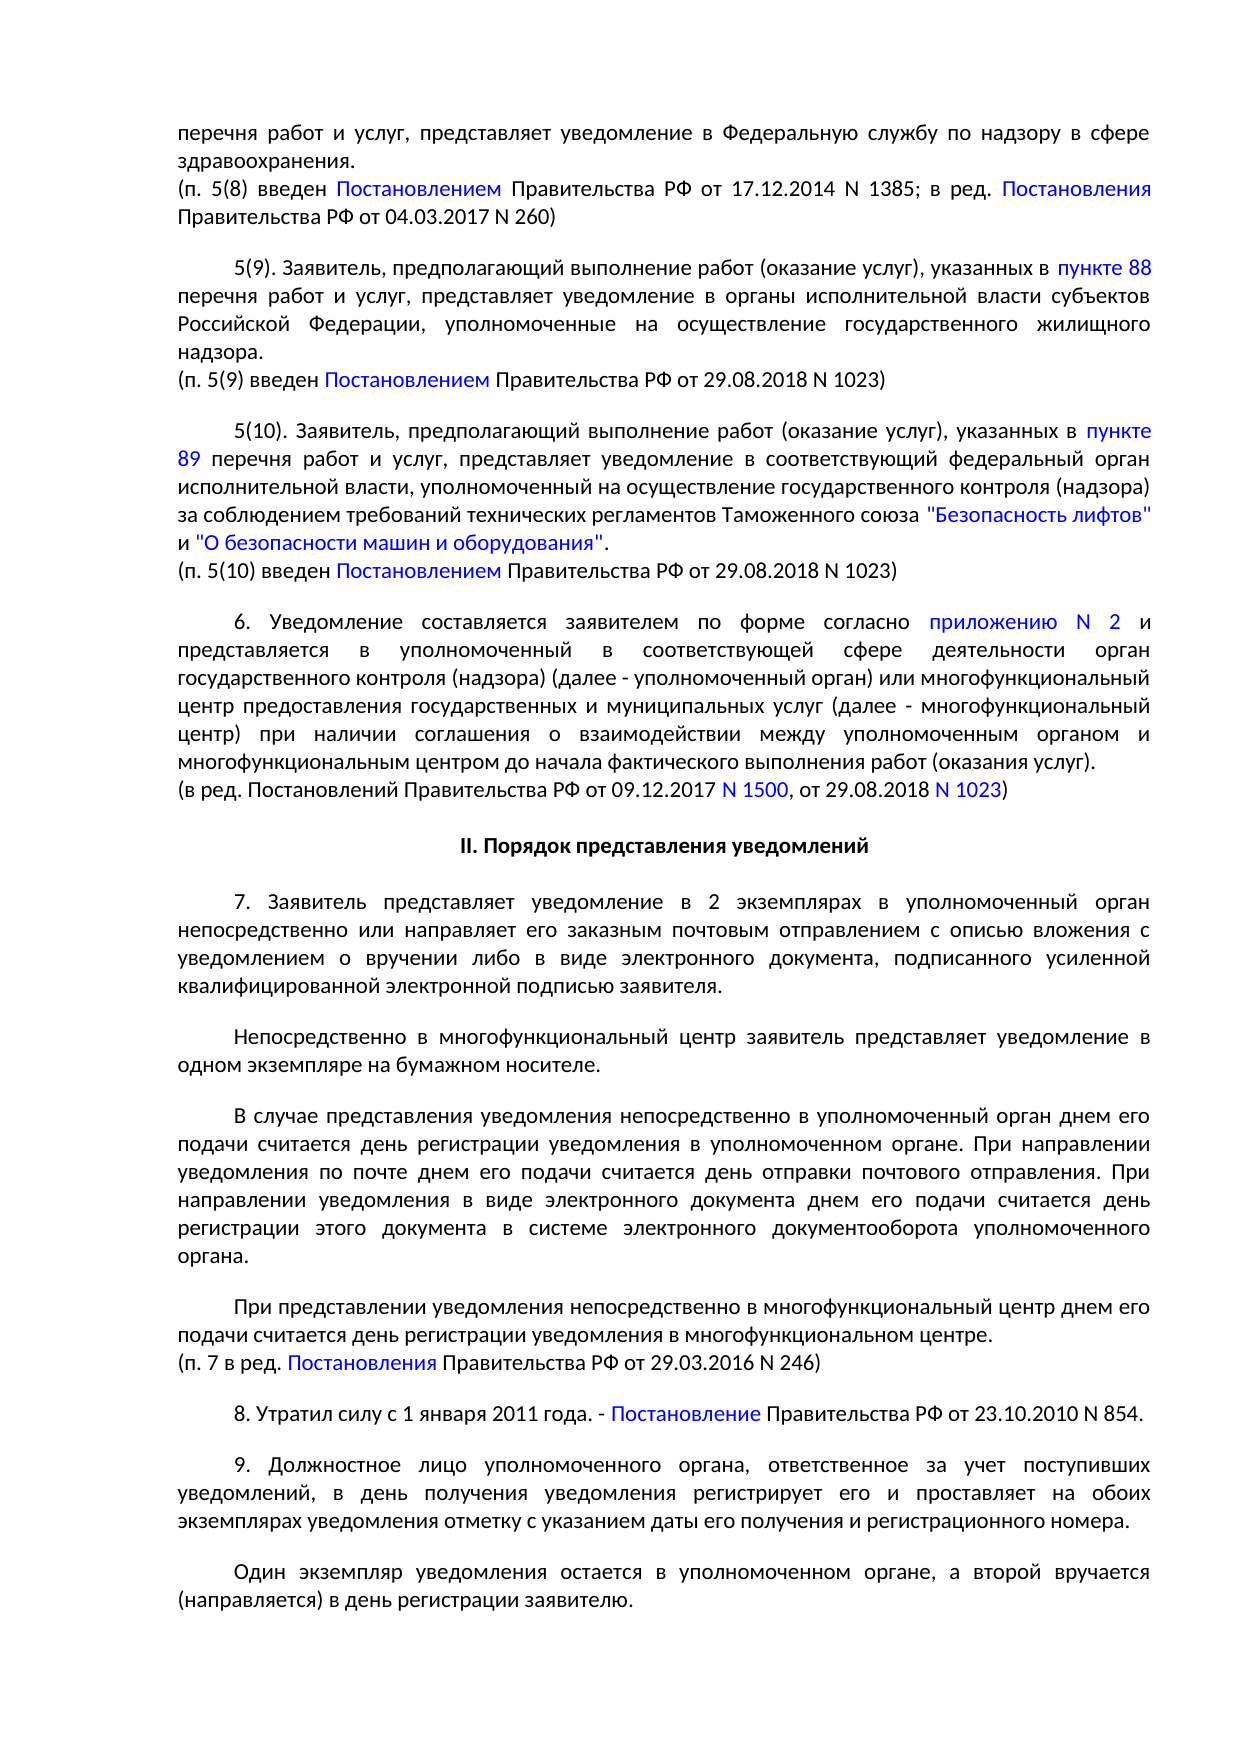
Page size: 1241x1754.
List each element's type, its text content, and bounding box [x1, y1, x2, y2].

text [177, 118, 1152, 174]
text 7. Заявитель представляет уведомление в 2 экземплярах в уполномоченный орган непосредственно или направляет его заказным почтовым отправлением с описью вложения с уведомлением о вручении либо в виде электронного документа, подписанного усиленной квалифицированной электронной подписью заявителя. [177, 887, 1152, 999]
text В случае представления уведомления непосредственно в уполномоченный орган днем его подачи считается день регистрации уведомления в уполномоченном органе. При направлении уведомления по почте днем его подачи считается день отправки почтового отправления. При направлении уведомления в виде электронного документа днем его подачи считается день регистрации этого документа в системе электронного документооборота уполномоченного органа. [177, 1101, 1152, 1269]
text 9. Должностное лицо уполномоченного органа, ответственное за учет поступивших уведомлений, в день получения уведомления регистрирует его и проставляет на обоих экземплярах уведомления отметку с указанием даты его получения и регистрационного номера. [177, 1450, 1152, 1534]
text (п. 5(10) введен Постановлением Правительства РФ от 29.08.2018 N 1023) [177, 556, 1152, 584]
text (п. 5(9) введен Постановлением Правительства РФ от 29.08.2018 N 1023) [177, 365, 1152, 393]
text При представлении уведомления непосредственно в многофункциональный центр днем его подачи считается день регистрации уведомления в многофункциональном центре. [177, 1292, 1152, 1348]
text 5(10). Заявитель, предполагающий выполнение работ (оказание услуг), указанных в пункте 89 перечня работ и услуг, представляет уведомление в соответствующий федеральный орган исполнительной власти, уполномоченный на осуществление государственного контроля (надзора) за соблюдением требований технических регламентов Таможенного союза "Безопасность лифтов" и "О безопасности машин и оборудования". [177, 416, 1152, 556]
text 6. Уведомление составляется заявителем по форме согласно приложению N 2 и представляется в уполномоченный в соответствующей сфере деятельности орган государственного контроля (надзора) (далее - уполномоченный орган) или многофункциональный центр предоставления государственных и муниципальных услуг (далее - многофункциональный центр) при наличии соглашения о взаимодействии между уполномоченным органом и многофункциональным центром до начала фактического выполнения работ (оказания услуг). [177, 607, 1152, 775]
text (п. 5(8) введен Постановлением Правительства РФ от 17.12.2014 N 1385; в ред. Постановления Правительства РФ от 04.03.2017 N 260) [177, 174, 1152, 230]
text Один экземпляр уведомления остается в уполномоченном органе, а второй вручается (направляется) в день регистрации заявителю. [177, 1557, 1152, 1613]
text (в ред. Постановлений Правительства РФ от 09.12.2017 N 1500, от 29.08.2018 N 1023) [177, 775, 1152, 803]
text (п. 7 в ред. Постановления Правительства РФ от 29.03.2016 N 246) [177, 1348, 1152, 1376]
text Непосредственно в многофункциональный центр заявитель представляет уведомление в одном экземпляре на бумажном носителе. [177, 1022, 1152, 1078]
text 8. Утратил силу с 1 января 2011 года. - Постановление Правительства РФ от 23.10.2010 N 854. [177, 1399, 1152, 1427]
title II. Порядок представления уведомлений [177, 831, 1152, 859]
text 5(9). Заявитель, предполагающий выполнение работ (оказание услуг), указанных в пункте 88 перечня работ и услуг, представляет уведомление в органы исполнительной власти субъектов Российской Федерации, уполномоченные на осуществление государственного жилищного надзора. [177, 253, 1152, 365]
